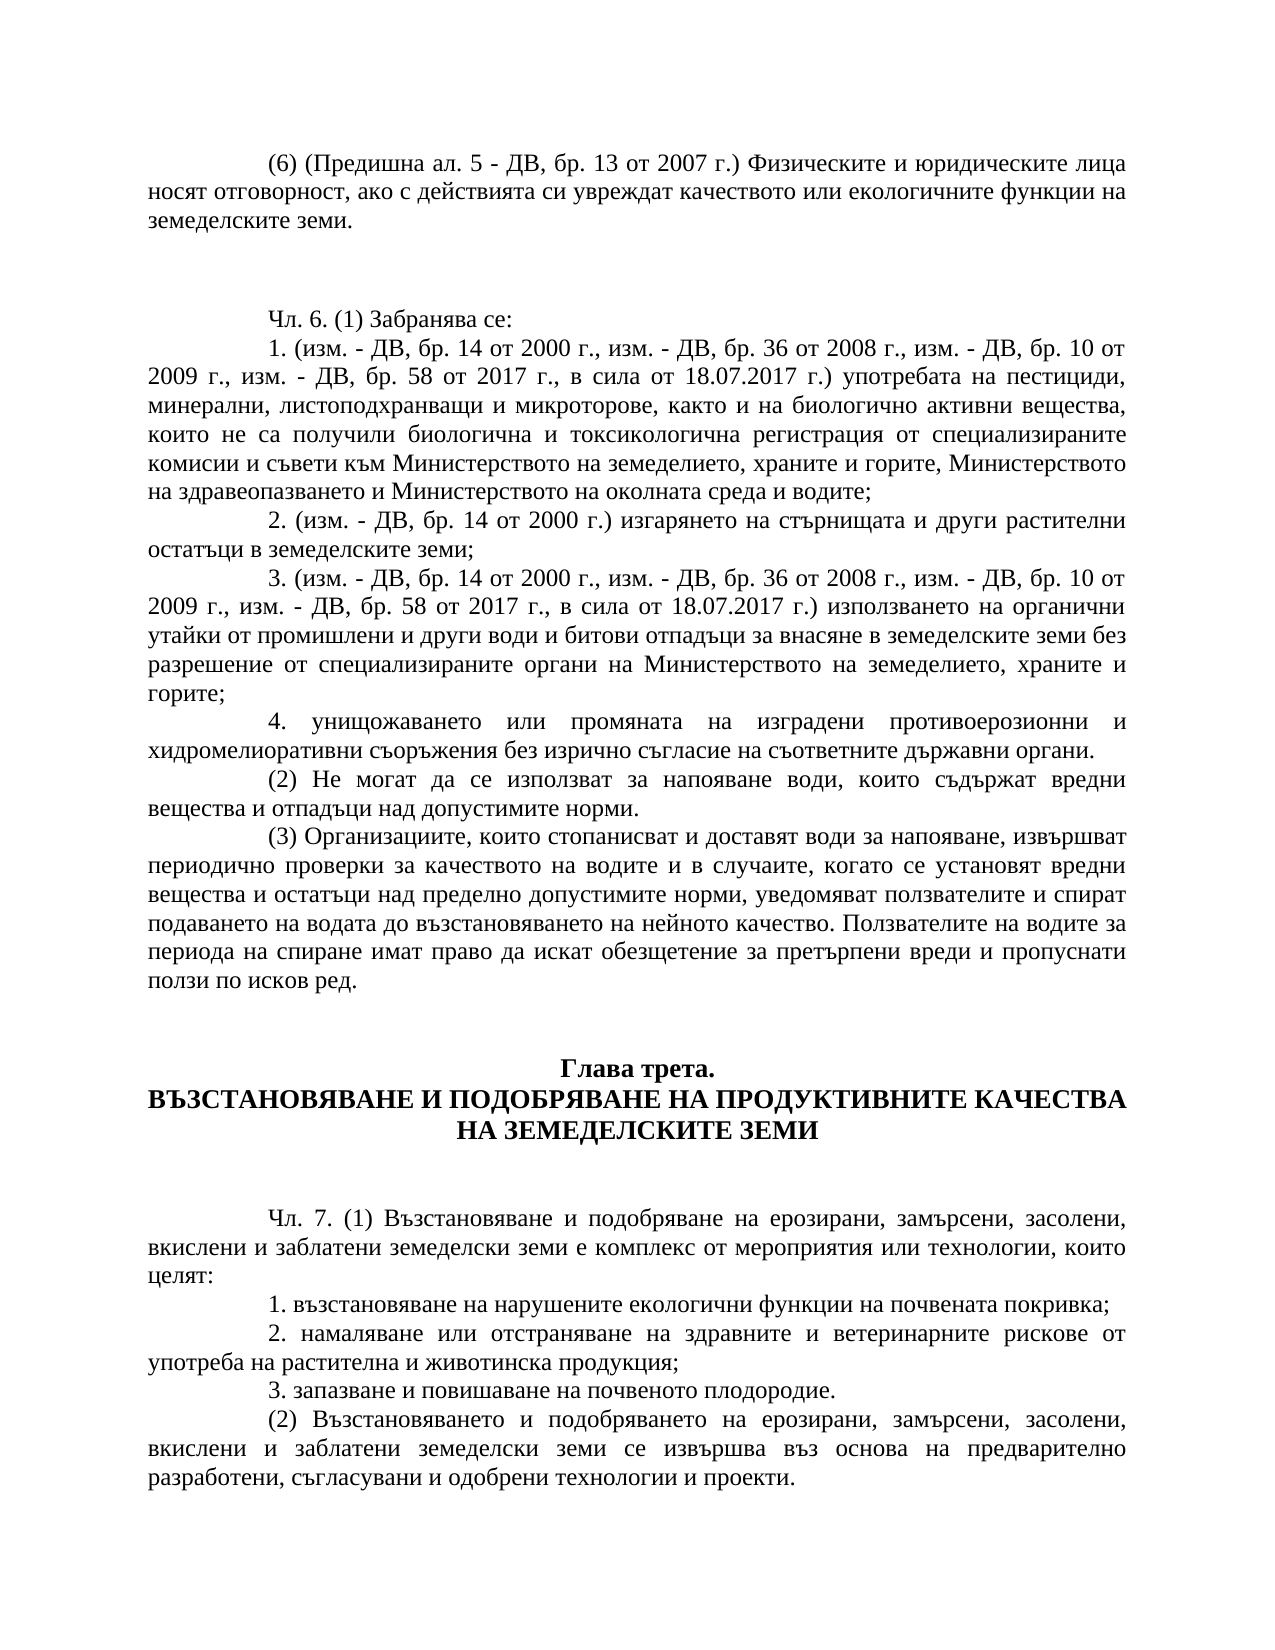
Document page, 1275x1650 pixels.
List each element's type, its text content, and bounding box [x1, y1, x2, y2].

text 2. (изм. - ДВ, бр. 14 от 2000 г.) изгарянето на стърнищата и други растителни остатъци в земеделските земи; [148, 505, 1127, 563]
text (6) (Предишна ал. 5 - ДВ, бр. 13 от 2007 г.) Физическите и юридическите лица носят отговорност, ако с действията си увреждат качеството или екологичните функции на земеделските земи. [148, 148, 1127, 234]
text (2) Не могат да се използват за напояване води, които съдържат вредни вещества и отпадъци над допустимите норми. [148, 764, 1127, 821]
text 1. (изм. - ДВ, бр. 14 от 2000 г., изм. - ДВ, бр. 36 от 2008 г., изм. - ДВ, бр. 10 от 2009 г., изм. - ДВ, бр. 58 от 2017 г., в сила от 18.07.2017 г.) употребата на пестициди, минерални, листоподхранващи и микроторове, както и на биологично активни вещества, които не са получили биологична и токсикологична регистрация от специализираните комисии и съвети към Министерството на земеделието, храните и горите, Министерството на здравеопазването и Министерството на околната среда и водите; [148, 333, 1127, 505]
text Глава трета. ВЪЗСТАНОВЯВАНЕ И ПОДОБРЯВАНЕ НА ПРОДУКТИВНИТЕ КАЧЕСТВА НА ЗЕМЕДЕЛСКИТЕ ЗЕМИ [148, 1052, 1127, 1145]
text Чл. 6. (1) Забранява се: [148, 304, 1127, 333]
text 1. възстановяване на нарушените екологични функции на почвената покривка; [148, 1289, 1127, 1318]
text 3. запазване и повишаване на почвеното плодородие. [148, 1376, 1127, 1404]
text Чл. 7. (1) Възстановяване и подобряване на ерозирани, замърсени, засолени, вкислени и заблатени земеделски земи е комплекс от мероприятия или технологии, които целят: [148, 1203, 1127, 1289]
text (3) Организациите, които стопанисват и доставят води за напояване, извършват периодично проверки за качеството на водите и в случаите, когато се установят вредни вещества и остатъци над пределно допустимите норми, уведомяват ползвателите и спират подаването на водата до възстановяването на нейното качество. Ползвателите на водите за периода на спиране имат право да искат обезщетение за претърпени вреди и пропуснати ползи по исков ред. [148, 821, 1127, 994]
text 4. унищожаването или промяната на изградени противоерозионни и хидромелиоративни съоръжения без изрично съгласие на съответните държавни органи. [148, 706, 1127, 764]
text 3. (изм. - ДВ, бр. 14 от 2000 г., изм. - ДВ, бр. 36 от 2008 г., изм. - ДВ, бр. 10 от 2009 г., изм. - ДВ, бр. 58 от 2017 г., в сила от 18.07.2017 г.) използването на органични утайки от промишлени и други води и битови отпадъци за внасяне в земеделските земи без разрешение от специализираните органи на Министерството на земеделието, храните и горите; [148, 563, 1127, 706]
text 2. намаляване или отстраняване на здравните и ветеринарните рискове от употреба на растителна и животинска продукция; [148, 1318, 1127, 1376]
text (2) Възстановяването и подобряването на ерозирани, замърсени, засолени, вкислени и заблатени земеделски земи се извършва въз основа на предварително разработени, съгласувани и одобрени технологии и проекти. [148, 1404, 1127, 1491]
